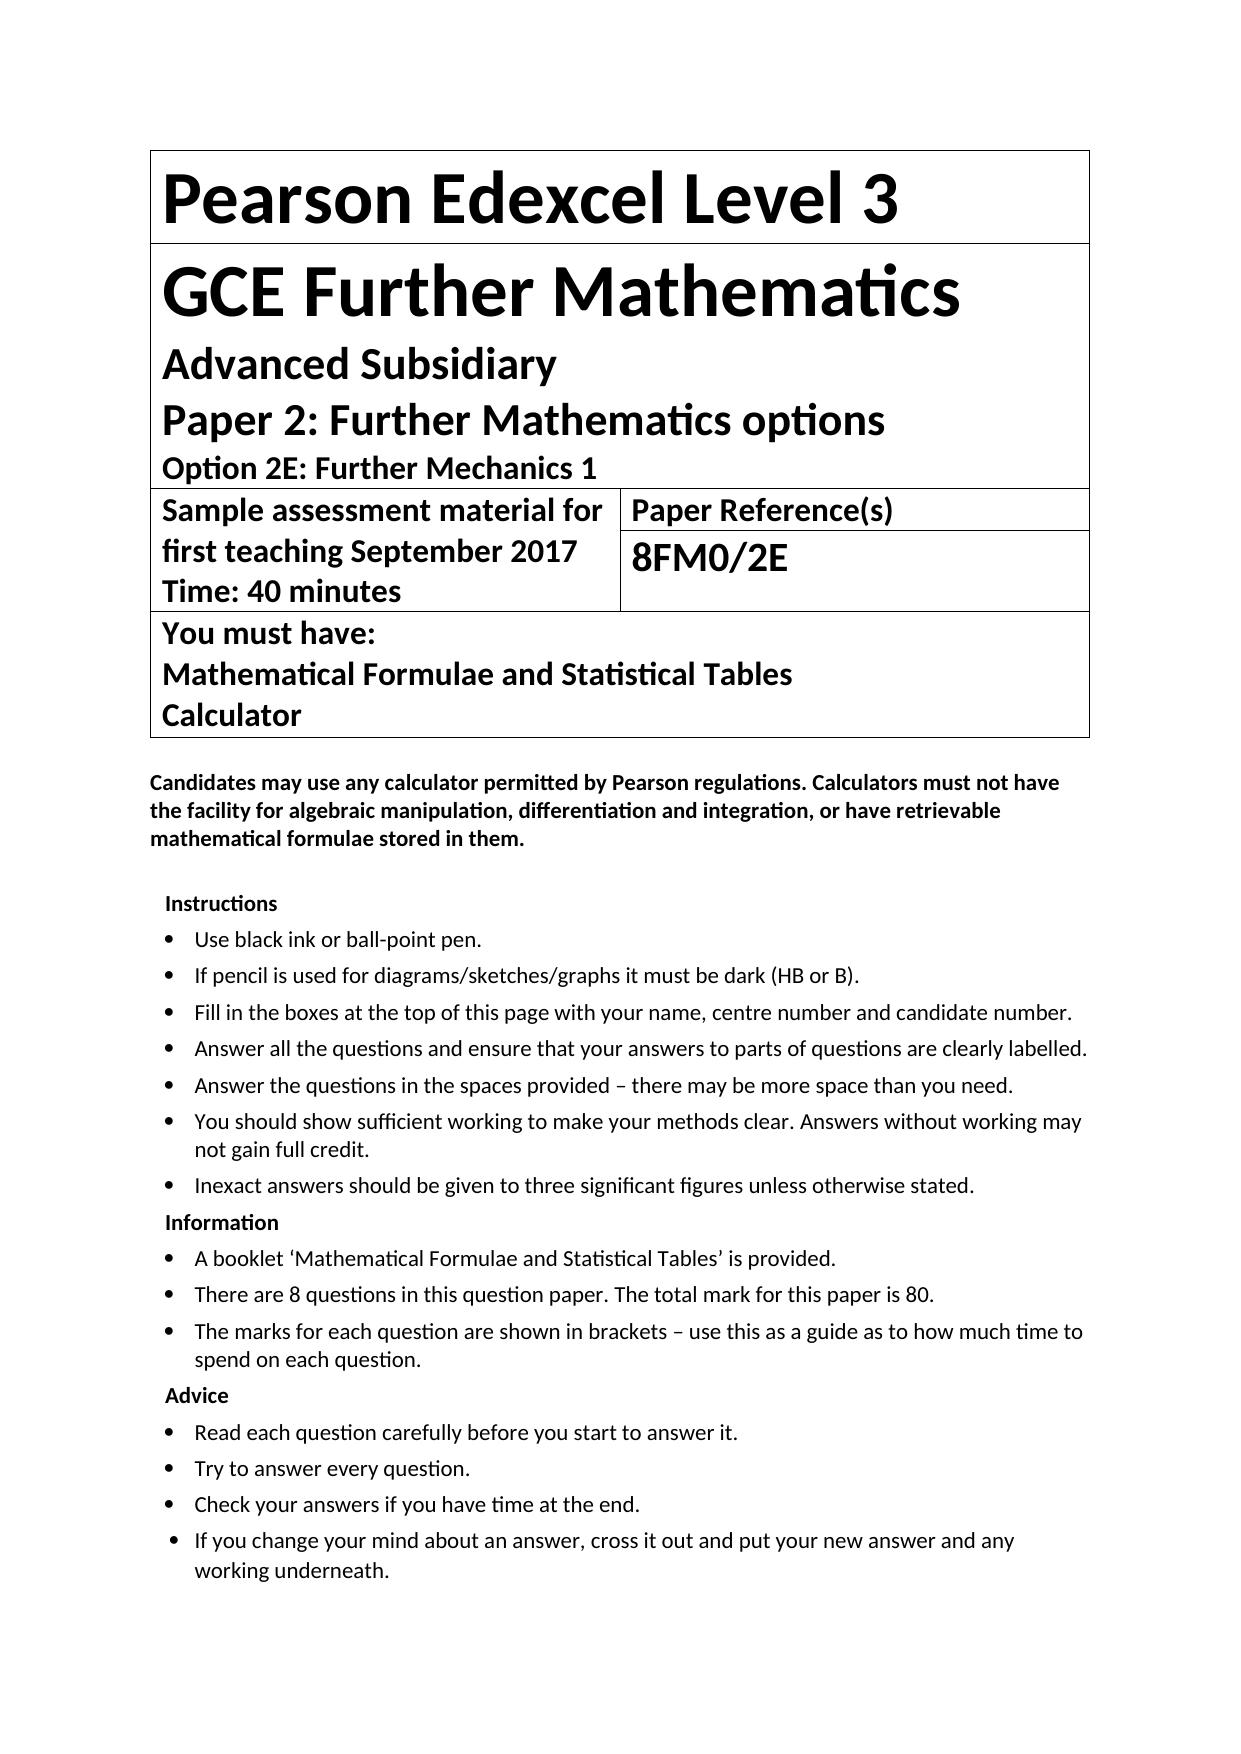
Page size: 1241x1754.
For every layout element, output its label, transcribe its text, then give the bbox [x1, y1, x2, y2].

text If you change your mind about an answer, cross it out and put your new answer and any working underneath. [165, 1527, 1090, 1584]
text Answer all the questions and ensure that your answers to parts of questions are clearly labelled. [165, 1034, 1090, 1062]
text There are 8 questions in this question paper. The total mark for this paper is 80. [165, 1281, 1090, 1308]
text Information [165, 1208, 1090, 1236]
text The marks for each question are shown in brackets – use this as a guide as to how much time to spend on each question. [165, 1317, 1090, 1373]
text Check your answers if you have time at the end. [165, 1490, 1090, 1518]
table_header Pearson Edexcel Level 3 [151, 151, 1089, 243]
text Candidates may use any calculator permitted by Pearson regulations. Calculators must not have the facility for algebraic manipulation, differentiation and integration, or have retrievable mathematical formulae stored in them. [150, 768, 1090, 853]
text A booklet ‘Mathematical Formulae and Statistical Tables’ is provided. [165, 1244, 1090, 1272]
text Fill in the boxes at the top of this page with your name, centre number and candidate number. [165, 998, 1090, 1026]
text Advice [165, 1381, 1090, 1409]
table_cell Paper Reference(s) [621, 489, 1089, 529]
table_cell 8FM0/2E [621, 531, 1089, 611]
text Read each question carefully before you start to answer it. [165, 1418, 1090, 1446]
text You should show sufficient working to make your methods clear. Answers without working may not gain full credit. [165, 1107, 1090, 1163]
table_cell You must have: Mathematical Formulae and Statistical Tables Calculator [151, 612, 1089, 737]
table_cell Sample assessment material for first teaching September 2017 Time: 40 minutes [151, 489, 620, 611]
text Use black ink or ball-point pen. [165, 925, 1090, 953]
text Try to answer every question. [165, 1454, 1090, 1482]
text Instructions [165, 889, 1090, 917]
table_cell GCE Further Mathematics Advanced Subsidiary Paper 2: Further Mathematics options Option 2E: Further Mechanics 1 [151, 244, 1089, 488]
text If pencil is used for diagrams/sketches/graphs it must be dark (HB or B). [165, 962, 1090, 990]
text Inexact answers should be given to three significant figures unless otherwise stated. [165, 1171, 1090, 1199]
text Answer the questions in the spaces provided – there may be more space than you need. [165, 1071, 1090, 1099]
